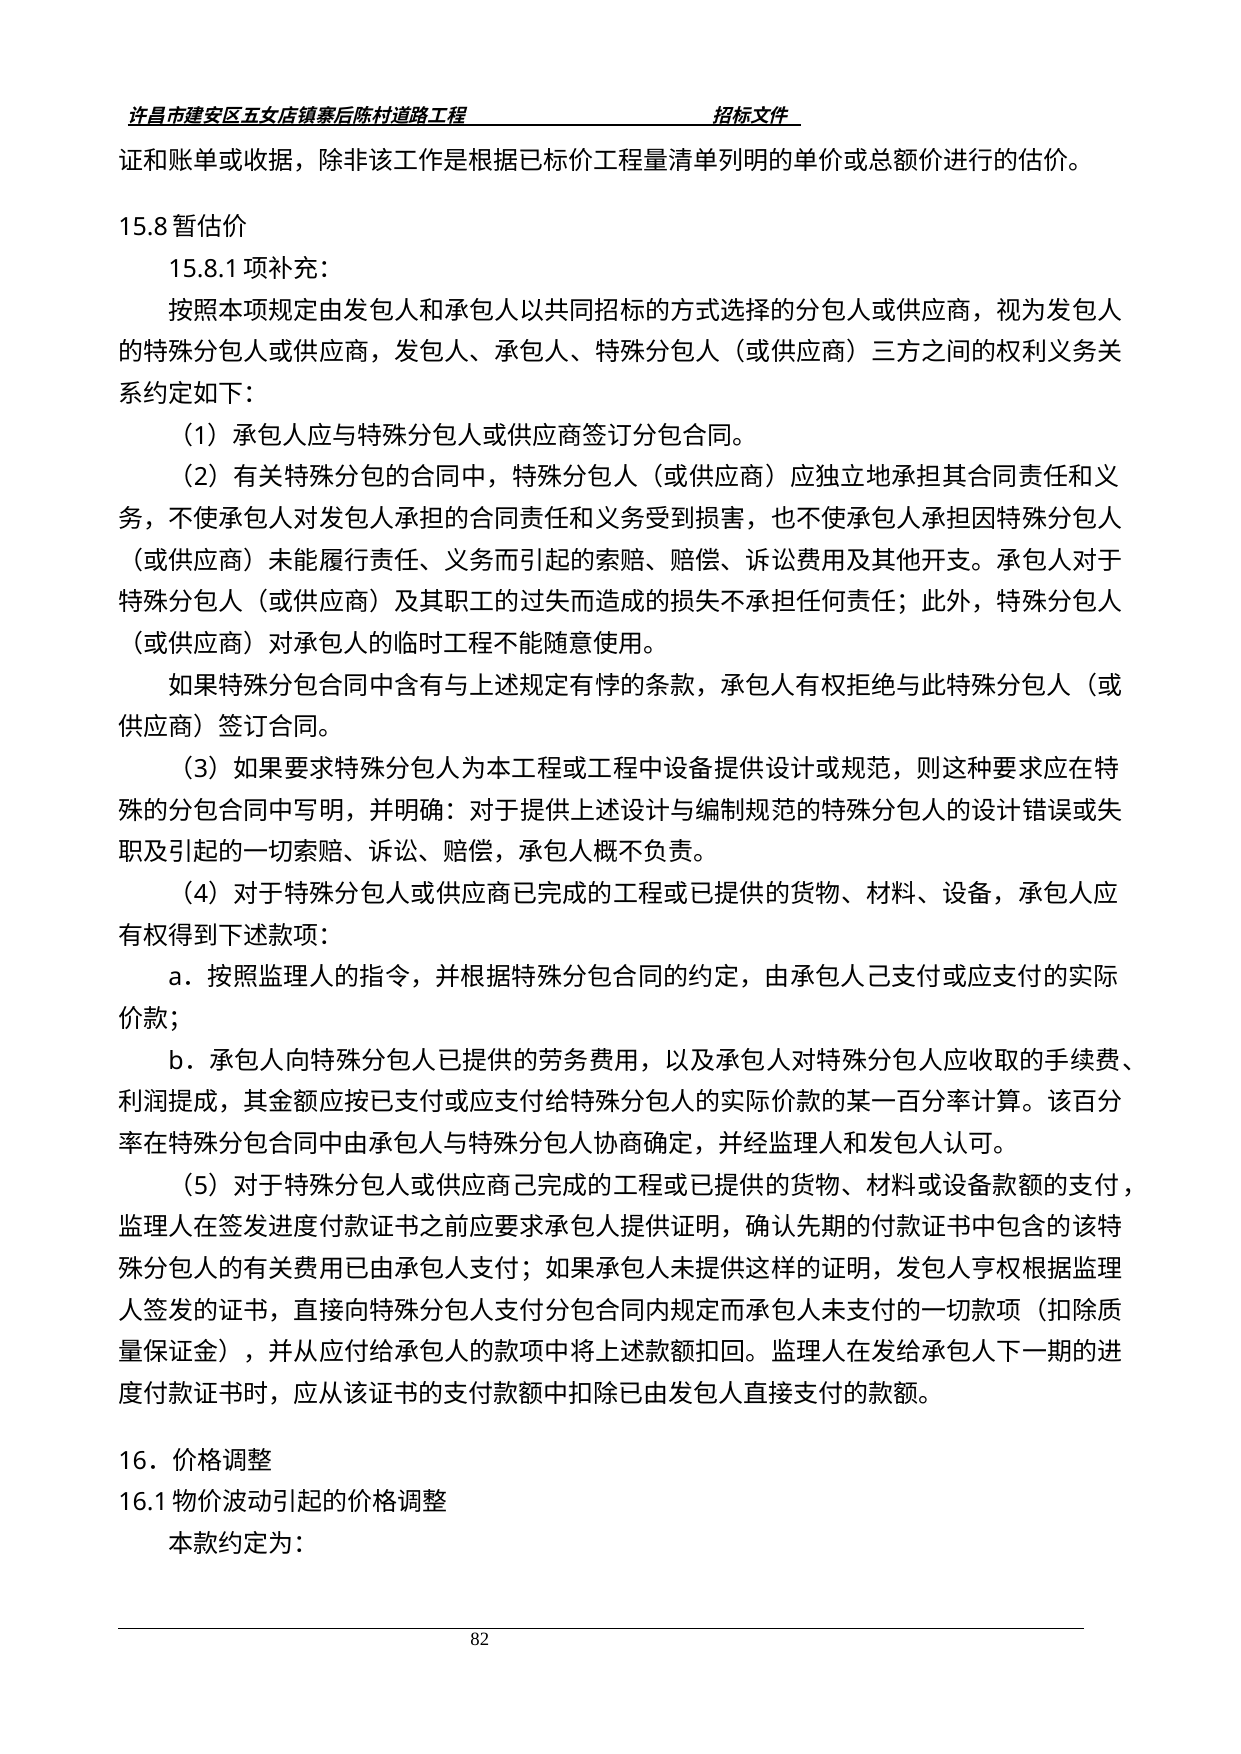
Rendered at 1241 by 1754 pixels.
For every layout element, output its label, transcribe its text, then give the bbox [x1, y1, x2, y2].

text （5）对于特殊分包人或供应商己完成的工程或已提供的货物、材料或设备款额的支付，监理人在签发进度付款证书之前应要求承包人提供证明，确认先期的付款证书中包含的该特殊分包人的有关费用已由承包人支付；如果承包人未提供这样的证明，发包人亨权根据监理人签发的证书，直接向特殊分包人支付分包合同内规定而承包人未支付的一切款项（扣除质量保证金），并从应付给承包人的款项中将上述款额扣回。监理人在发给承包人下一期的进度付款证书时，应从该证书的支付款额中扣除已由发包人直接支付的款额。 [118, 1161, 1122, 1411]
text 按照本项规定由发包人和承包人以共同招标的方式选择的分包人或供应商，视为发包人的特殊分包人或供应商，发包人、承包人、特殊分包人（或供应商）三方之间的权利义务关系约定如下： [118, 286, 1122, 411]
text 本款约定为： [118, 1519, 1122, 1561]
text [118, 136, 1122, 177]
text 16.1物价波动引起的价格调整 [118, 1477, 1122, 1519]
text 16．价格调整 [118, 1436, 1122, 1477]
text a．按照监理人的指令，并根据特殊分包合同的约定，由承包人己支付或应支付的实际价款； [118, 952, 1122, 1036]
text （4）对于特殊分包人或供应商已完成的工程或已提供的货物、材料、设备，承包人应有权得到下述款项： [118, 869, 1122, 952]
text （2）有关特殊分包的合同中，特殊分包人（或供应商）应独立地承担其合同责任和义务，不使承包人对发包人承担的合同责任和义务受到损害，也不使承包人承担因特殊分包人（或供应商）未能履行责任、义务而引起的索赔、赔偿、诉讼费用及其他开支。承包人对于特殊分包人（或供应商）及其职工的过失而造成的损失不承担任何责任；此外，特殊分包人（或供应商）对承包人的临时工程不能随意使用。 [118, 452, 1122, 661]
text b．承包人向特殊分包人已提供的劳务费用，以及承包人对特殊分包人应收取的手续费、利润提成，其金额应按已支付或应支付给特殊分包人的实际价款的某一百分率计算。该百分率在特殊分包合同中由承包人与特殊分包人协商确定，并经监理人和发包人认可。 [118, 1036, 1122, 1161]
text 如果特殊分包合同中含有与上述规定有悖的条款，承包人有权拒绝与此特殊分包人（或供应商）签订合同。 [118, 661, 1122, 744]
text （1）承包人应与特殊分包人或供应商签订分包合同。 [118, 411, 1122, 452]
text 15.8.1项补充： [118, 244, 1122, 286]
text （3）如果要求特殊分包人为本工程或工程中设备提供设计或规范，则这种要求应在特殊的分包合同中写明，并明确：对于提供上述设计与编制规范的特殊分包人的设计错误或失职及引起的一切索赔、诉讼、赔偿，承包人概不负责。 [118, 744, 1122, 869]
text 15.8暂估价 [118, 202, 1122, 244]
